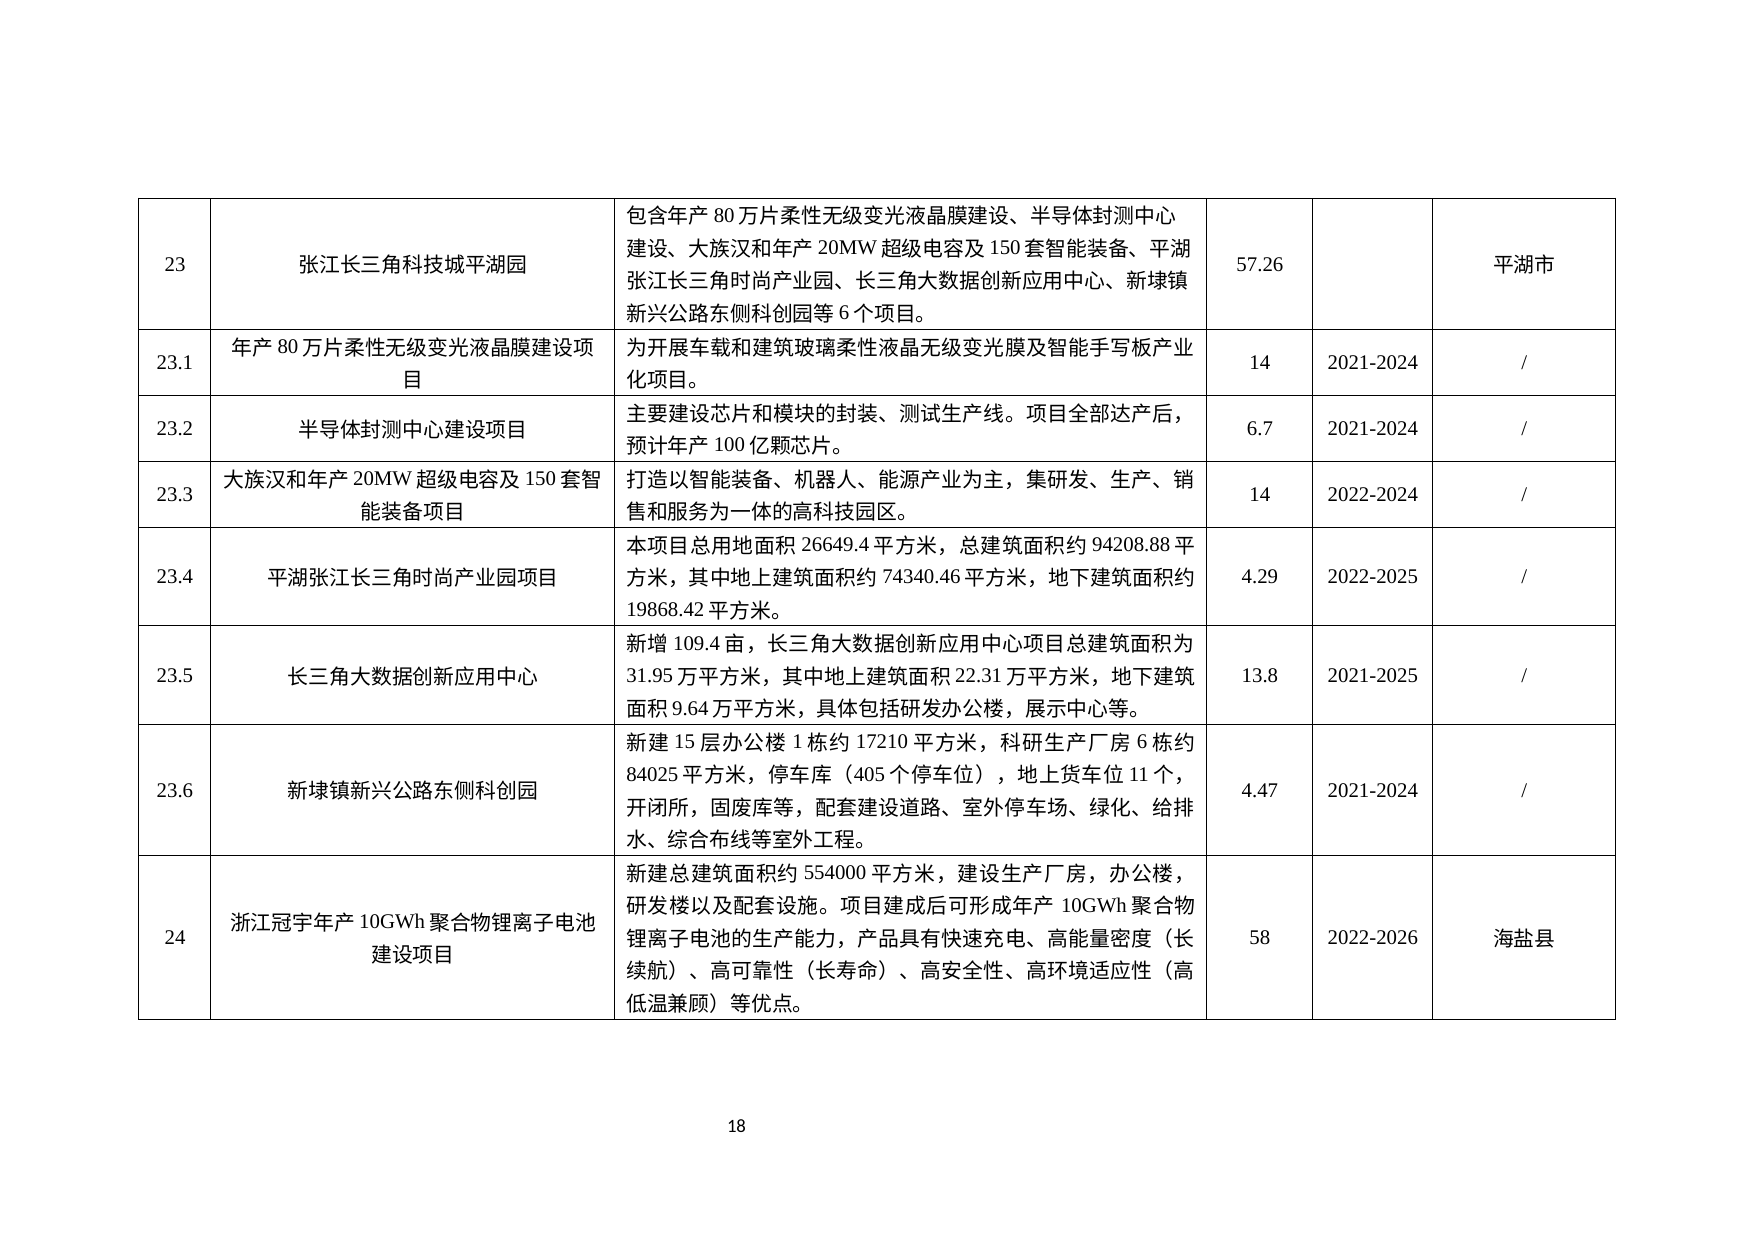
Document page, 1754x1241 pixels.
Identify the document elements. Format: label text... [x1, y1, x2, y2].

table_cell 4.29 [1207, 528, 1312, 625]
table_cell / [1433, 330, 1615, 395]
table_cell 2021-2024 [1313, 330, 1432, 395]
table_cell 23.1 [139, 330, 210, 395]
table_cell 张江长三角科技城平湖园 [211, 199, 614, 329]
table_cell 包含年产80万片柔性无级变光液晶膜建设、半导体封测中心建设、大族汉和年产20MW超级电容及150套智能装备、平湖张江长三角时尚产业园、长三角大数据创新应用中心、新埭镇新兴公路东侧科创园等6个项目。 [615, 199, 1206, 329]
table_cell 24 [139, 856, 210, 1018]
table_cell 23.2 [139, 396, 210, 461]
table_cell 年产80万片柔性无级变光液晶膜建设项目 [211, 330, 614, 395]
table_cell 4.47 [1207, 725, 1312, 855]
table_cell 58 [1207, 856, 1312, 1018]
table_cell 2021-2025 [1313, 626, 1432, 724]
table_cell 2022-2025 [1313, 528, 1432, 625]
table_cell 新增109.4亩，长三角大数据创新应用中心项目总建筑面积为31.95万平方米，其中地上建筑面积22.31万平方米，地下建筑面积9.64万平方米，具体包括研发办公楼，展示中心等。 [615, 626, 1206, 724]
table_cell / [1433, 725, 1615, 855]
table_cell 浙江冠宇年产10GWh聚合物锂离子电池建设项目 [211, 856, 614, 1018]
table_cell 14 [1207, 462, 1312, 527]
table_cell 新埭镇新兴公路东侧科创园 [211, 725, 614, 855]
table_cell 半导体封测中心建设项目 [211, 396, 614, 461]
table_cell 平湖张江长三角时尚产业园项目 [211, 528, 614, 625]
table_cell 6.7 [1207, 396, 1312, 461]
table_cell 平湖市 [1433, 199, 1615, 329]
table_cell [1313, 199, 1432, 329]
table_cell / [1433, 462, 1615, 527]
table_cell / [1433, 528, 1615, 625]
table_cell 57.26 [1207, 199, 1312, 329]
table_cell 2022-2024 [1313, 462, 1432, 527]
table_cell 23.5 [139, 626, 210, 724]
table_cell 23.3 [139, 462, 210, 527]
table_cell 2022-2026 [1313, 856, 1432, 1018]
table_cell 2021-2024 [1313, 396, 1432, 461]
table_cell 新建总建筑面积约554000平方米，建设生产厂房，办公楼，研发楼以及配套设施。项目建成后可形成年产10GWh聚合物锂离子电池的生产能力，产品具有快速充电、高能量密度（长续航）、高可靠性（长寿命）、高安全性、高环境适应性（高低温兼顾）等优点。 [615, 856, 1206, 1018]
table_cell 新建15层办公楼1栋约17210平方米，科研生产厂房6栋约84025平方米，停车库（405个停车位），地上货车位11个，开闭所，固废库等，配套建设道路、室外停车场、绿化、给排水、综合布线等室外工程。 [615, 725, 1206, 855]
table_cell / [1433, 396, 1615, 461]
table_cell / [1433, 626, 1615, 724]
table_cell 海盐县 [1433, 856, 1615, 1018]
table_cell 打造以智能装备、机器人、能源产业为主，集研发、生产、销售和服务为一体的高科技园区。 [615, 462, 1206, 527]
table_cell 13.8 [1207, 626, 1312, 724]
table_cell 23.4 [139, 528, 210, 625]
table_cell 2021-2024 [1313, 725, 1432, 855]
table_cell 本项目总用地面积26649.4平方米，总建筑面积约94208.88平方米，其中地上建筑面积约74340.46平方米，地下建筑面积约19868.42平方米。 [615, 528, 1206, 625]
table_cell 14 [1207, 330, 1312, 395]
table_cell 大族汉和年产20MW超级电容及150套智能装备项目 [211, 462, 614, 527]
table_cell 23 [139, 199, 210, 329]
table_cell 23.6 [139, 725, 210, 855]
table_cell 长三角大数据创新应用中心 [211, 626, 614, 724]
table_cell 主要建设芯片和模块的封装、测试生产线。项目全部达产后，预计年产100亿颗芯片。 [615, 396, 1206, 461]
table_cell 为开展车载和建筑玻璃柔性液晶无级变光膜及智能手写板产业化项目。 [615, 330, 1206, 395]
